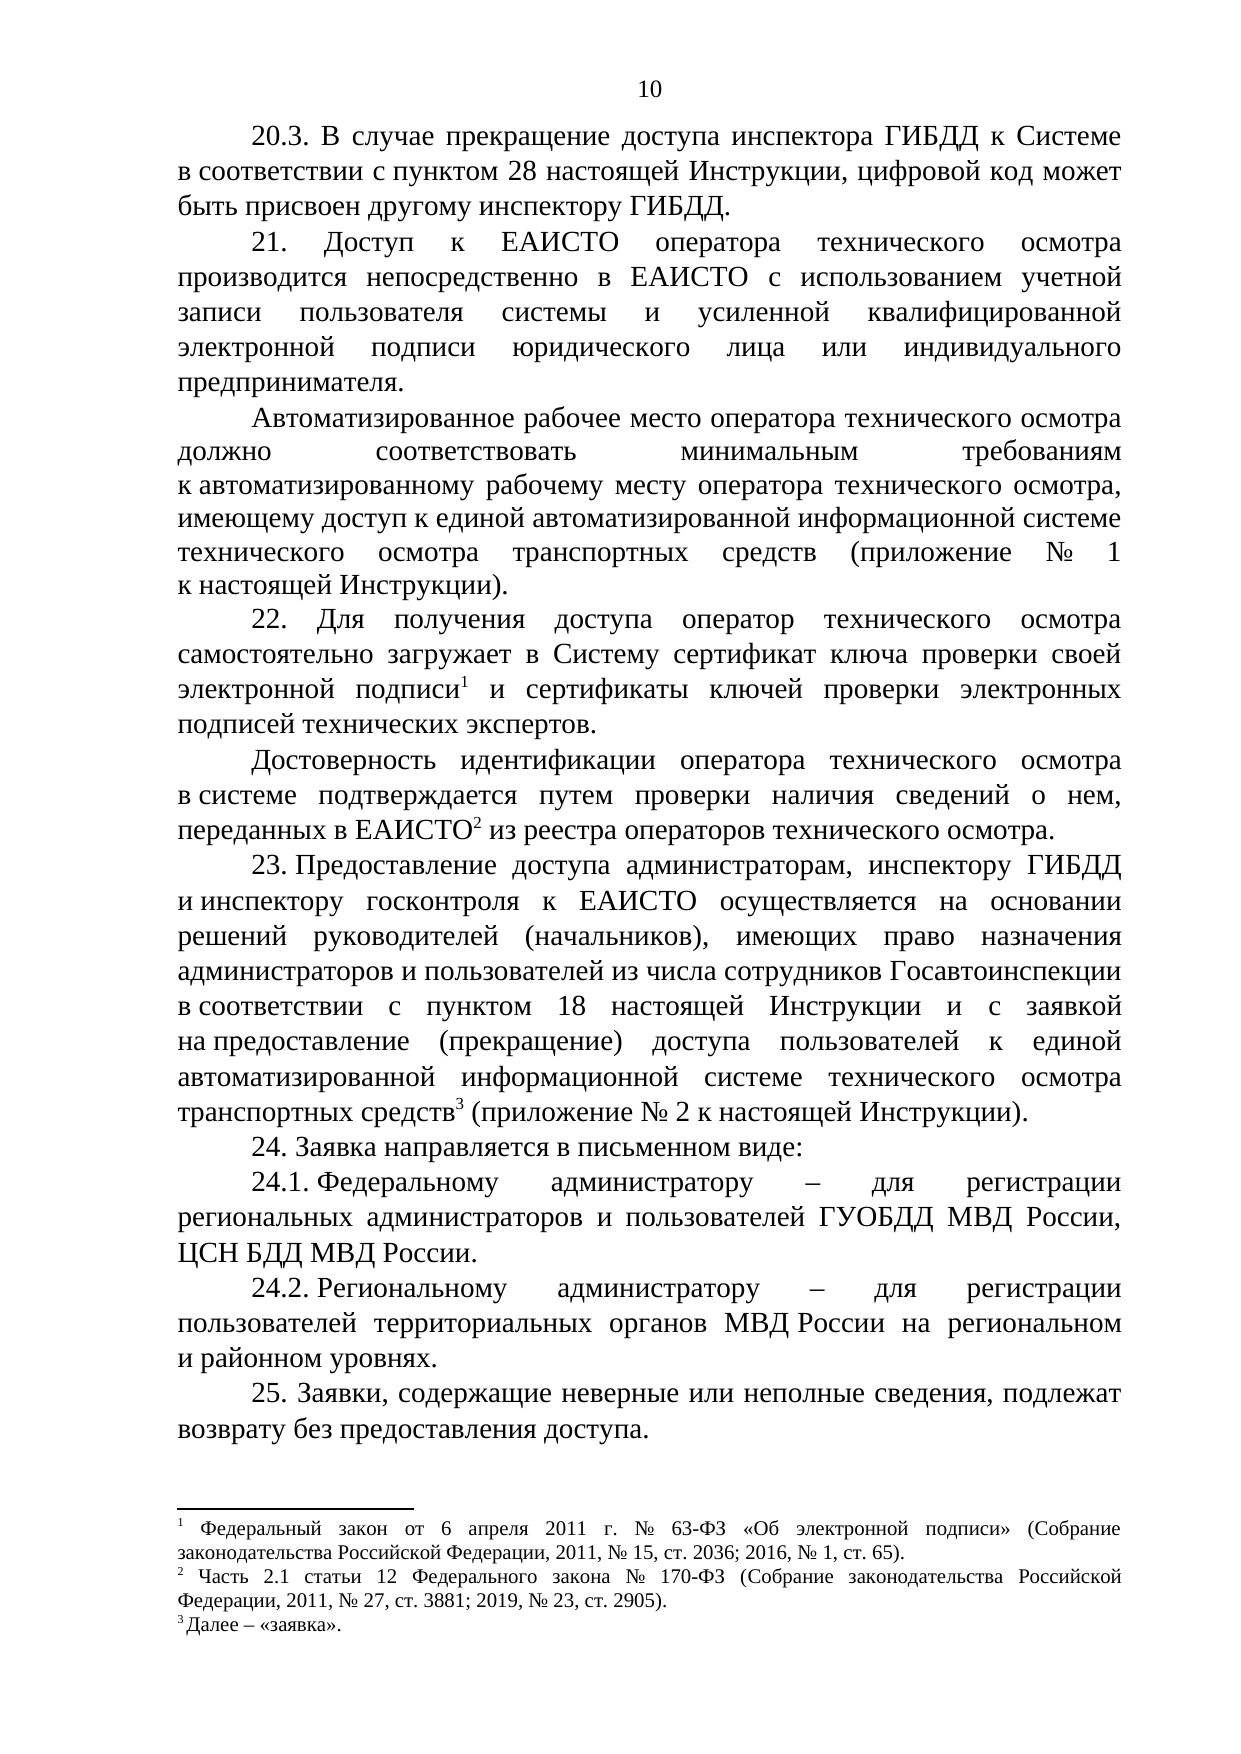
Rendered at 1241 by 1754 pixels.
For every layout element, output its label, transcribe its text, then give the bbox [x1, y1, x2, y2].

text Автоматизированное рабочее место оператора технического осмотра должно соответствовать минимальным требованиям к автоматизированному рабочему месту оператора технического осмотра, имеющему доступ к единой автоматизированной информационной системе технического осмотра транспортных средств (приложение № 1 к настоящей Инструкции). [177, 400, 1122, 601]
text 24.2. Региональному администратору – для регистрации пользователей территориальных органов МВД России на региональном и районном уровнях. [177, 1270, 1122, 1374]
text 20.3. В случае прекращение доступа инспектора ГИБДД к Системе в соответствии с пунктом 28 настоящей Инструкции, цифровой код может быть присвоен другому инспектору ГИБДД. [177, 118, 1122, 222]
text 23. Предоставление доступа администраторам, инспектору ГИБДД и инспектору госконтроля к ЕАИСТО осуществляется на основании решений руководителей (начальников), имеющих право назначения администраторов и пользователей из числа сотрудников Госавтоинспекции в соответствии с пунктом 18 настоящей Инструкции и с заявкой на предоставление (прекращение) доступа пользователей к единой автоматизированной информационной системе технического осмотра транспортных средств (приложение № 2 к настоящей Инструкции). [177, 847, 1122, 1127]
text 24.1. Федеральному администратору – для регистрации региональных администраторов и пользователей ГУОБДД МВД России, ЦСН БДД МВД России. [177, 1164, 1122, 1268]
text 22. Для получения доступа оператор технического осмотра самостоятельно загружает в Систему сертификат ключа проверки своей электронной подписи и сертификаты ключей проверки электронных подписей технических экспертов. [177, 601, 1122, 740]
text 24. Заявка направляется в письменном виде: [177, 1129, 1122, 1163]
text Достоверность идентификации оператора технического осмотра в системе подтверждается путем проверки наличия сведений о нем, переданных в ЕАИСТО из реестра операторов технического осмотра. [177, 742, 1122, 846]
text 25. Заявки, содержащие неверные или неполные сведения, подлежат возврату без предоставления доступа. [177, 1376, 1122, 1444]
text 21. Доступ к ЕАИСТО оператора технического осмотра производится непосредственно в ЕАИСТО с использованием учетной записи пользователя системы и усиленной квалифицированной электронной подписи юридического лица или индивидуального предпринимателя. [177, 224, 1122, 398]
